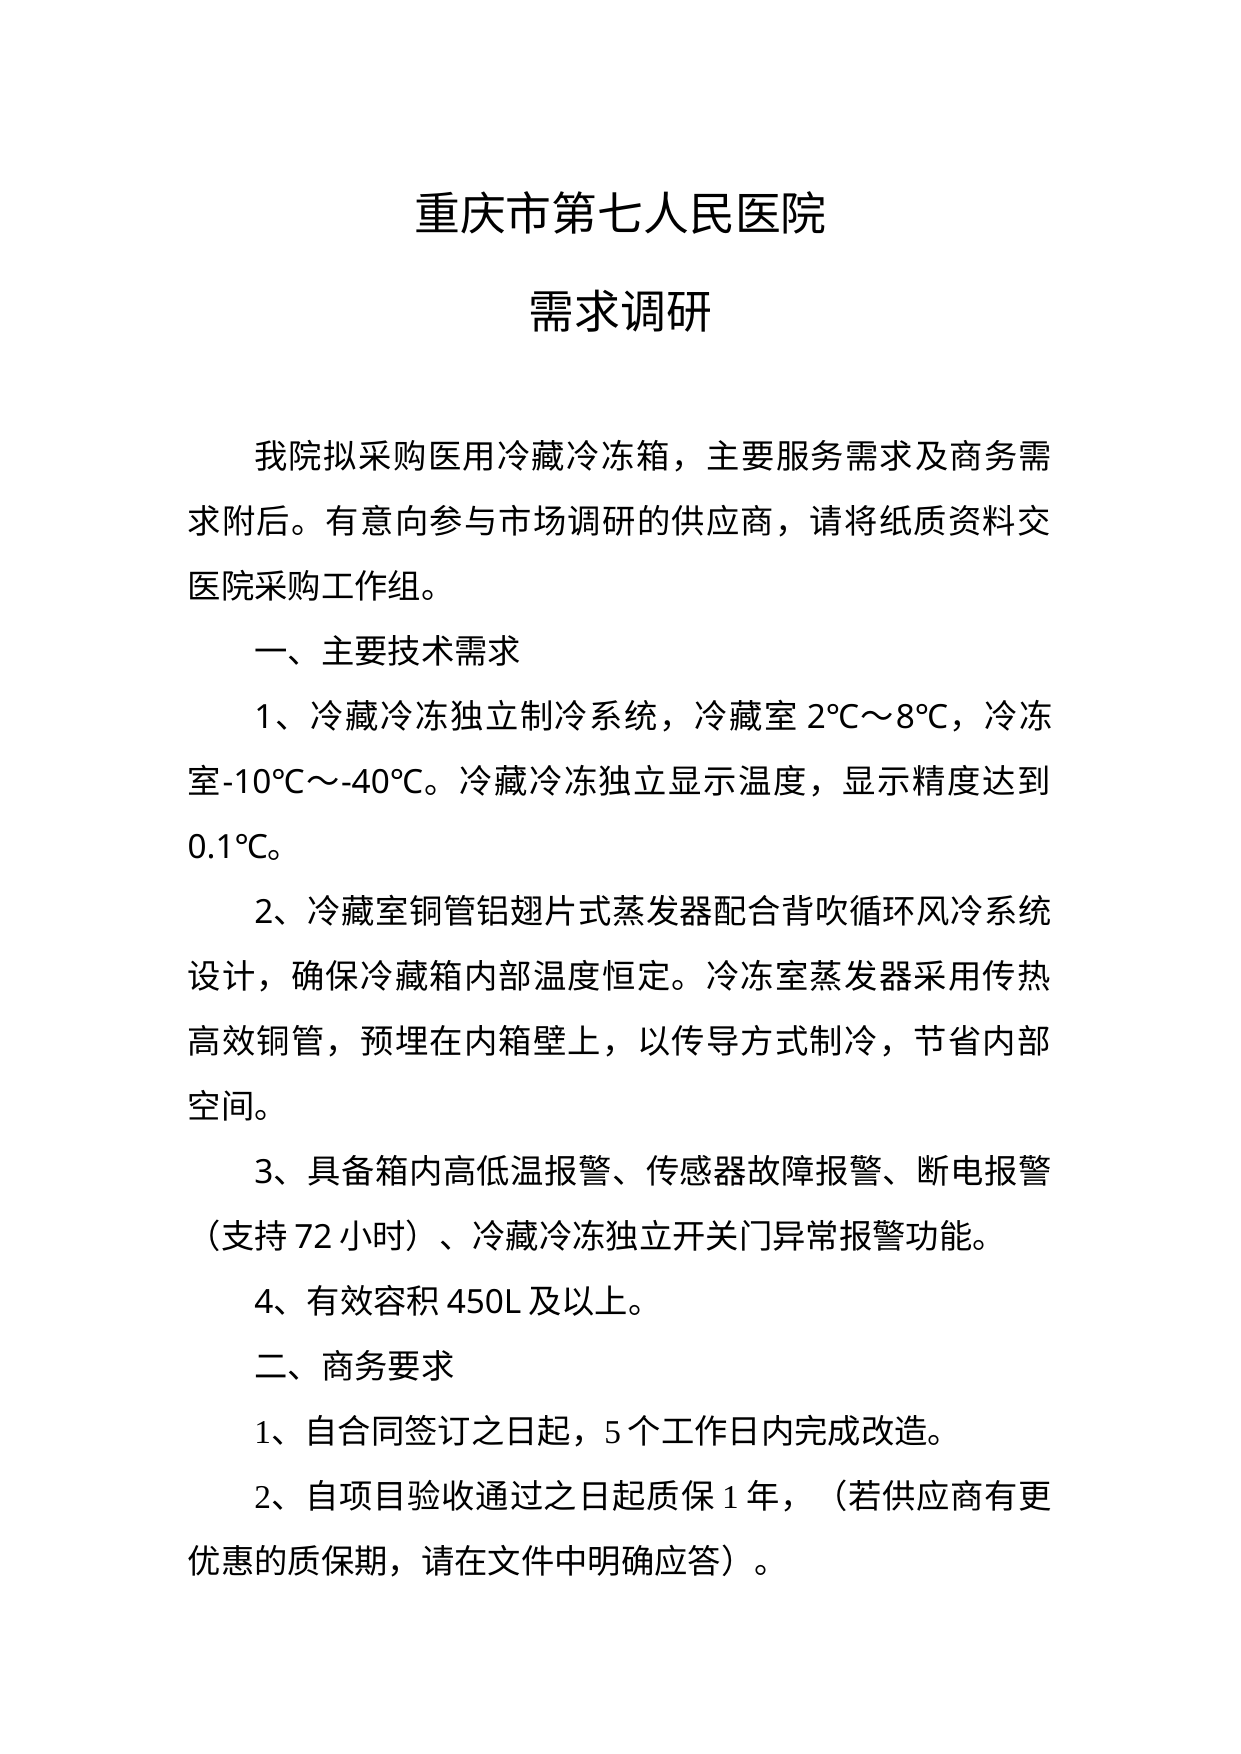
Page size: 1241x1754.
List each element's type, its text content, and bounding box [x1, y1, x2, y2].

text 我院拟采购医用冷藏冷冻箱，主要服务需求及商务需求附后。有意向参与市场调研的供应商，请将纸质资料交医院采购工作组。 [187, 422, 1053, 617]
text 重庆市第七人民医院 [187, 162, 1053, 259]
text 1、冷藏冷冻独立制冷系统，冷藏室2℃～8℃，冷冻室-10℃～-40℃。冷藏冷冻独立显示温度，显示精度达到0.1℃。 [187, 682, 1053, 877]
text 二、商务要求 [187, 1332, 1053, 1397]
text 1、自合同签订之日起，5个工作日内完成改造。 [187, 1397, 1053, 1462]
text 4、有效容积450L及以上。 [187, 1267, 1053, 1332]
text 3、具备箱内高低温报警、传感器故障报警、断电报警（支持72小时）、冷藏冷冻独立开关门异常报警功能。 [187, 1137, 1053, 1267]
text 2、冷藏室铜管铝翅片式蒸发器配合背吹循环风冷系统设计，确保冷藏箱内部温度恒定。冷冻室蒸发器采用传热高效铜管，预埋在内箱壁上，以传导方式制冷，节省内部空间。 [187, 877, 1053, 1137]
text 需求调研 [187, 259, 1053, 357]
text 2、自项目验收通过之日起质保1年，（若供应商有更优惠的质保期，请在文件中明确应答）。 [187, 1462, 1053, 1592]
list 主要技术需求 [187, 617, 1053, 682]
